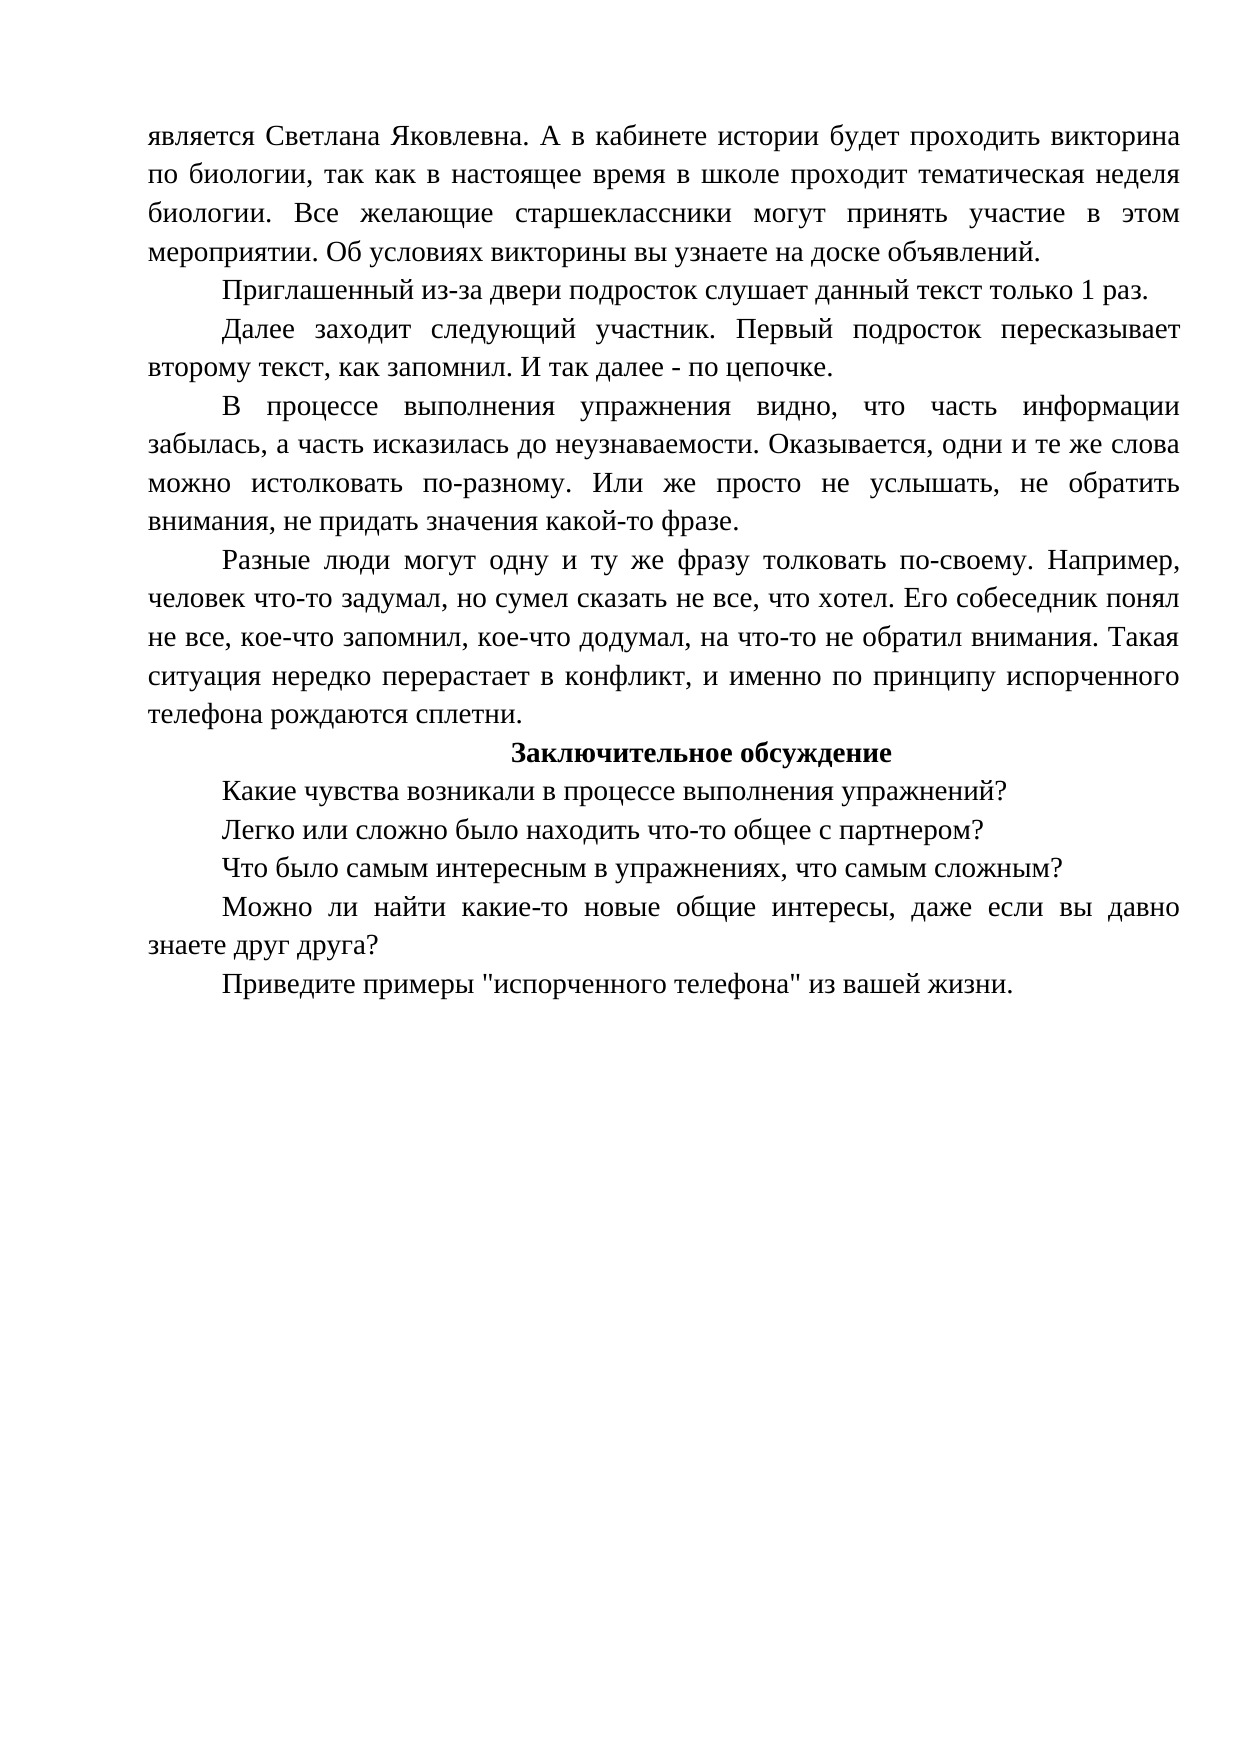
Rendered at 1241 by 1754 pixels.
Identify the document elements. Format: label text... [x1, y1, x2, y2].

text Разные люди могут одну и ту же фразу толковать по-своему. Например, человек что-то задумал, но сумел сказать не все, что хотел. Его собеседник понял не все, кое-что запомнил, кое-что додумал, на что-то не обратил внимания. Такая ситуация нередко перерастает в конфликт, и именно по принципу испорченного телефона рождаются сплетни. [148, 542, 1181, 730]
text Что было самым интересным в упражнениях, что самым сложным? [148, 850, 1181, 884]
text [148, 118, 1181, 267]
text Приведите примеры "испорченного телефона" из вашей жизни. [148, 966, 1181, 999]
text Легко или сложно было находить что-то общее с партнером? [148, 812, 1181, 845]
text Приглашенный из-за двери подросток слушает данный текст только 1 раз. [148, 272, 1181, 306]
text Заключительное обсуждение [148, 735, 1181, 768]
text Какие чувства возникали в процессе выполнения упражнений? [148, 773, 1181, 807]
text Далее заходит следующий участник. Первый подросток пересказывает второму текст, как запомнил. И так далее - по цепочке. [148, 311, 1181, 383]
text Можно ли найти какие-то новые общие интересы, даже если вы давно знаете друг друга? [148, 889, 1181, 961]
text В процессе выполнения упражнения видно, что часть информации забылась, а часть исказилась до неузнаваемости. Оказывается, одни и те же слова можно истолковать по-разному. Или же просто не услышать, не обратить внимания, не придать значения какой-то фразе. [148, 388, 1181, 537]
